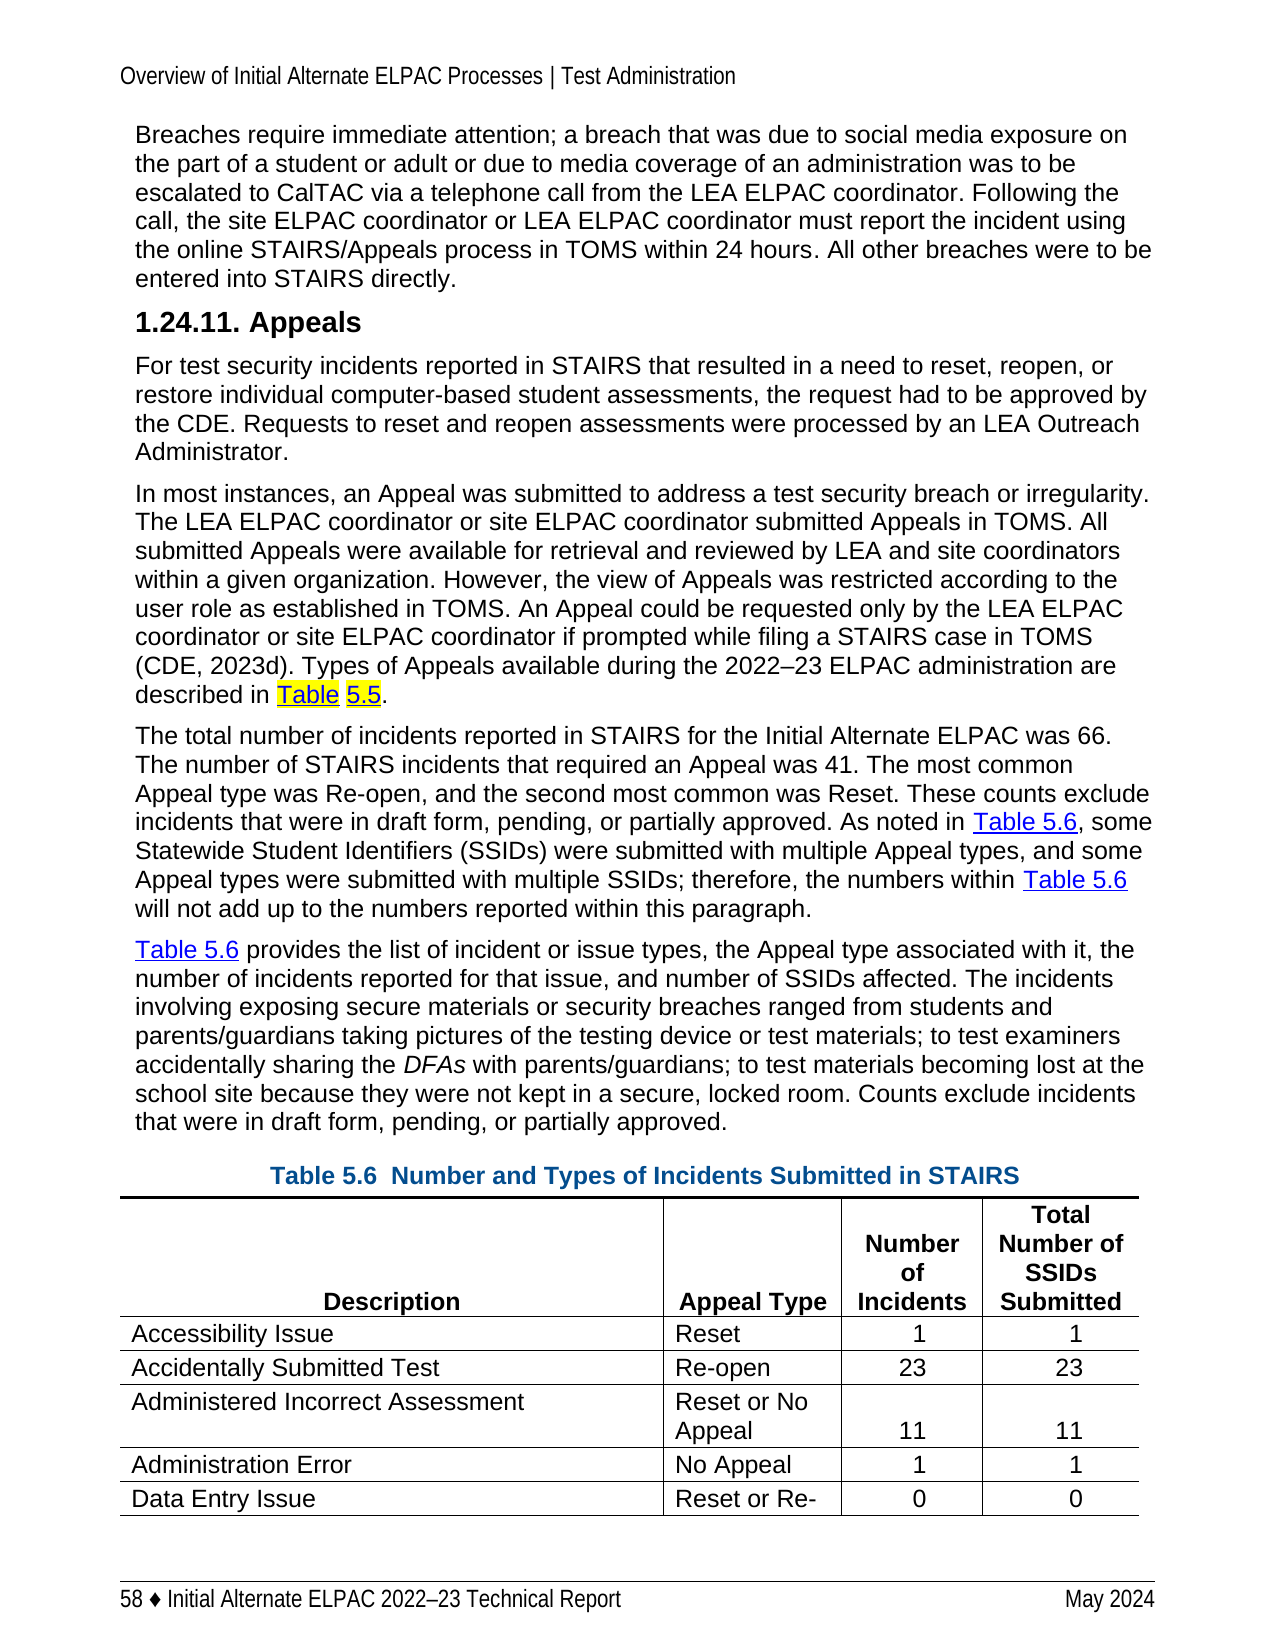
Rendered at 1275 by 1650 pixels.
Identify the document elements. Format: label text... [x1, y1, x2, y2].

table_cell 11 [983, 1385, 1139, 1447]
table_cell 0 [842, 1482, 982, 1515]
table_header Number of Incidents [842, 1199, 982, 1316]
table_cell 1 [842, 1448, 982, 1481]
table_cell Reset or No Appeal [664, 1385, 841, 1447]
table_cell Administration Error [120, 1448, 663, 1481]
table_cell Reset or Re-open [664, 1482, 841, 1515]
table_cell No Appeal [664, 1448, 841, 1481]
table_cell Accessibility Issue [120, 1317, 663, 1350]
table_cell 1 [983, 1448, 1139, 1481]
text For test security incidents reported in STAIRS that resulted in a need to reset, reopen, or restore individual computer-based student assessments, the request had to be approved by the CDE. Requests to reset and reopen assessments were processed by an LEA Outreach Administrator. [135, 351, 1155, 466]
table_header Total Number of SSIDs Submitted [983, 1199, 1139, 1316]
table_cell 23 [842, 1351, 982, 1384]
table_cell 23 [983, 1351, 1139, 1384]
table_header Appeal Type [664, 1199, 841, 1316]
subtitle Appeals [135, 305, 1155, 338]
text Breaches require immediate attention; a breach that was due to social media exposure on the part of a student or adult or due to media coverage of an administration was to be escalated to CalTAC via a telephone call from the LEA ELPAC coordinator. Following the call, the site ELPAC coordinator or LEA ELPAC coordinator must report the incident using the online STAIRS/Appeals process in TOMS within 24 hours. All other breaches were to be entered into STAIRS directly. [135, 120, 1155, 292]
table_cell Data Entry Issue [120, 1482, 663, 1515]
table_cell Administered Incorrect Assessment [120, 1385, 663, 1447]
table_cell 11 [842, 1385, 982, 1447]
table_cell Accidentally Submitted Test [120, 1351, 663, 1384]
table_cell Re-open [664, 1351, 841, 1384]
table_cell Reset [664, 1317, 841, 1350]
table_header Description [120, 1199, 663, 1316]
table_cell 0 [983, 1482, 1139, 1515]
table_cell 1 [983, 1317, 1139, 1350]
table_cell 1 [842, 1317, 982, 1350]
